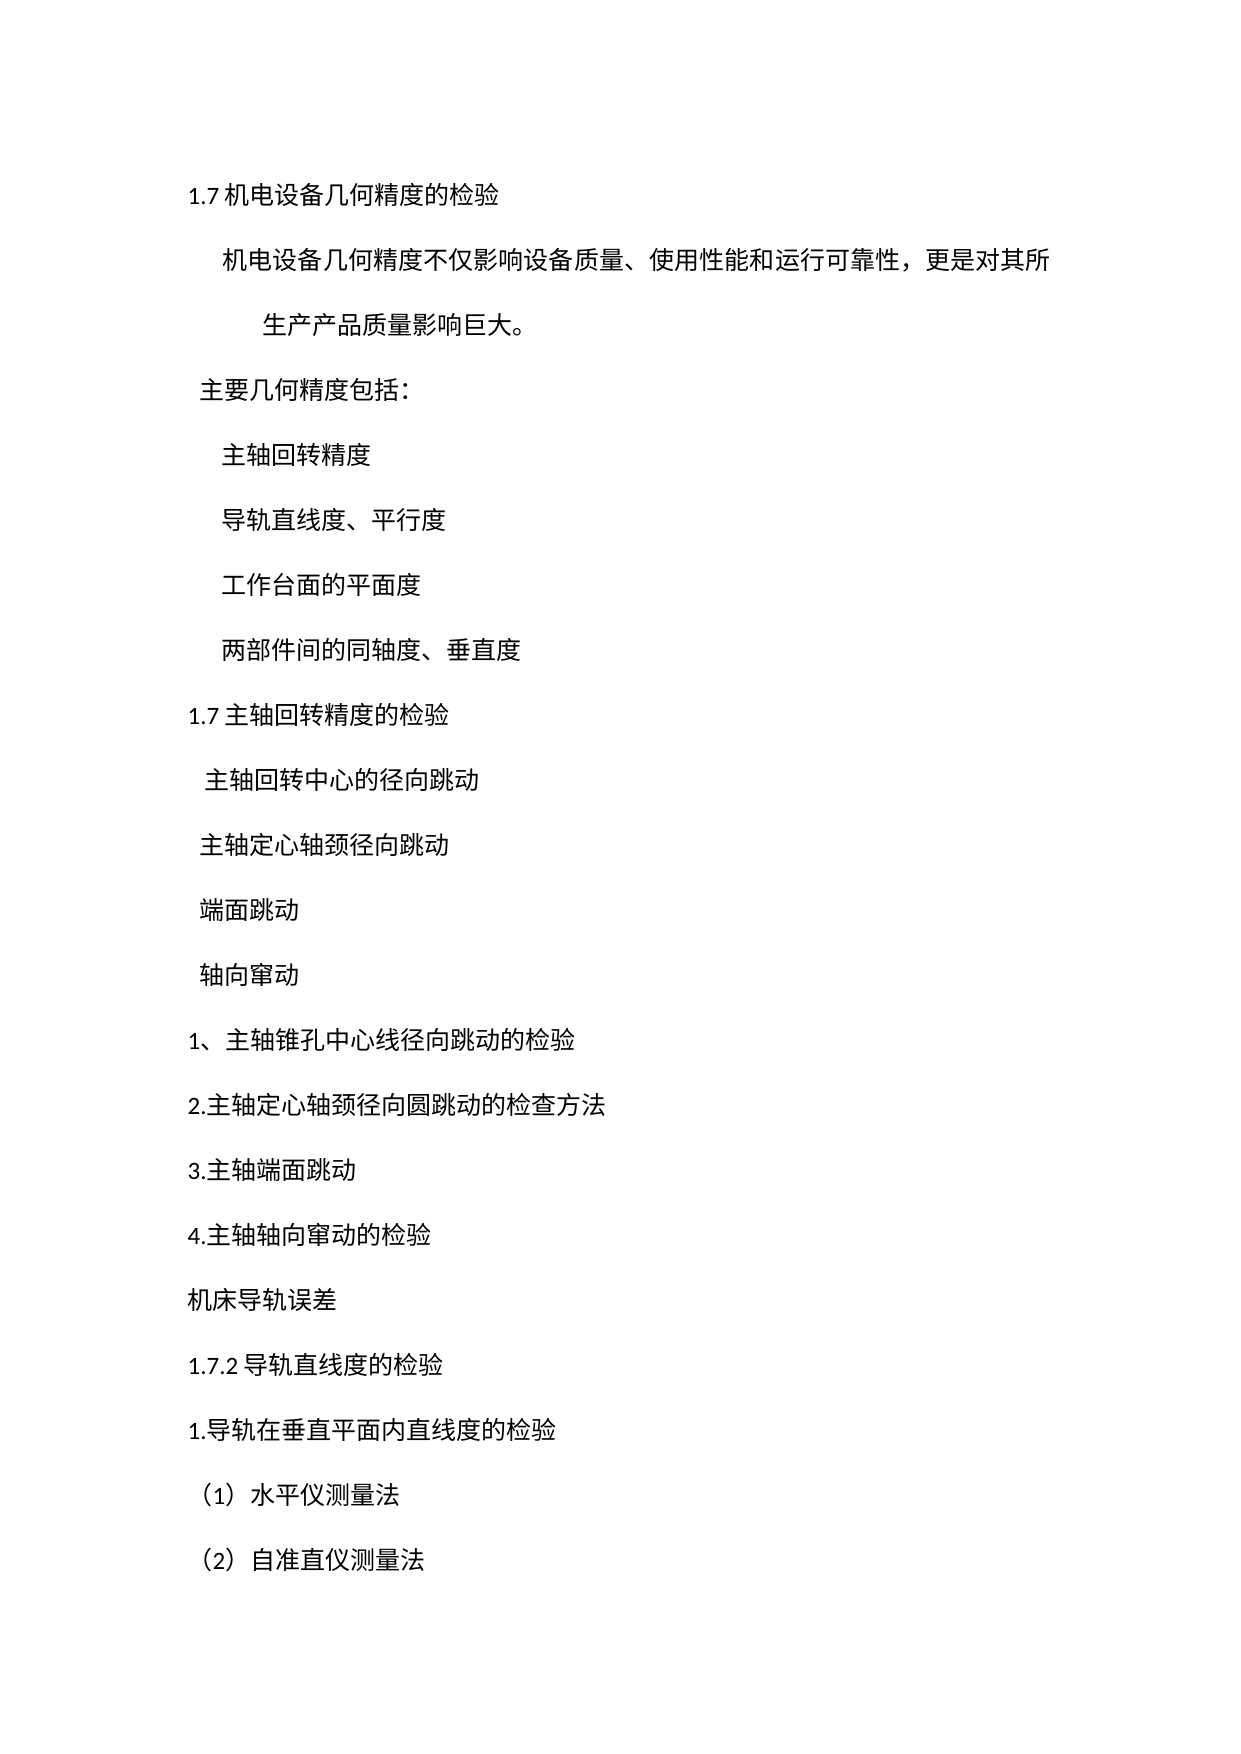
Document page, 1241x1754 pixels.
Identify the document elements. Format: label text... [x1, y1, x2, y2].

text 工作台面的平面度 [187, 552, 1053, 617]
text 导轨直线度、平行度 [187, 487, 1053, 552]
text 1.7主轴回转精度的检验 [187, 682, 1053, 747]
text 2.主轴定心轴颈径向圆跳动的检查方法 [187, 1072, 1053, 1137]
text 1.7.2导轨直线度的检验 [187, 1332, 1053, 1397]
text 主轴回转中心的径向跳动 [187, 747, 1053, 812]
text 机电设备几何精度不仅影响设备质量、使用性能和运行可靠性，更是对其所生产产品质量影响巨大。 [187, 227, 1053, 357]
text 端面跳动 [187, 877, 1053, 942]
text 主轴定心轴颈径向跳动 [187, 812, 1053, 877]
text 两部件间的同轴度、垂直度 [187, 617, 1053, 682]
text 1、主轴锥孔中心线径向跳动的检验 [187, 1007, 1053, 1072]
text （2）自准直仪测量法 [187, 1527, 1053, 1592]
text （1）水平仪测量法 [187, 1462, 1053, 1527]
text 主轴回转精度 [187, 422, 1053, 487]
text 3.主轴端面跳动 [187, 1137, 1053, 1202]
text 轴向窜动 [187, 942, 1053, 1007]
text 1.7机电设备几何精度的检验 [187, 162, 1053, 227]
text 4.主轴轴向窜动的检验 [187, 1202, 1053, 1267]
text 1.导轨在垂直平面内直线度的检验 [187, 1397, 1053, 1462]
text 机床导轨误差 [187, 1267, 1053, 1332]
text 主要几何精度包括： [187, 357, 1053, 422]
